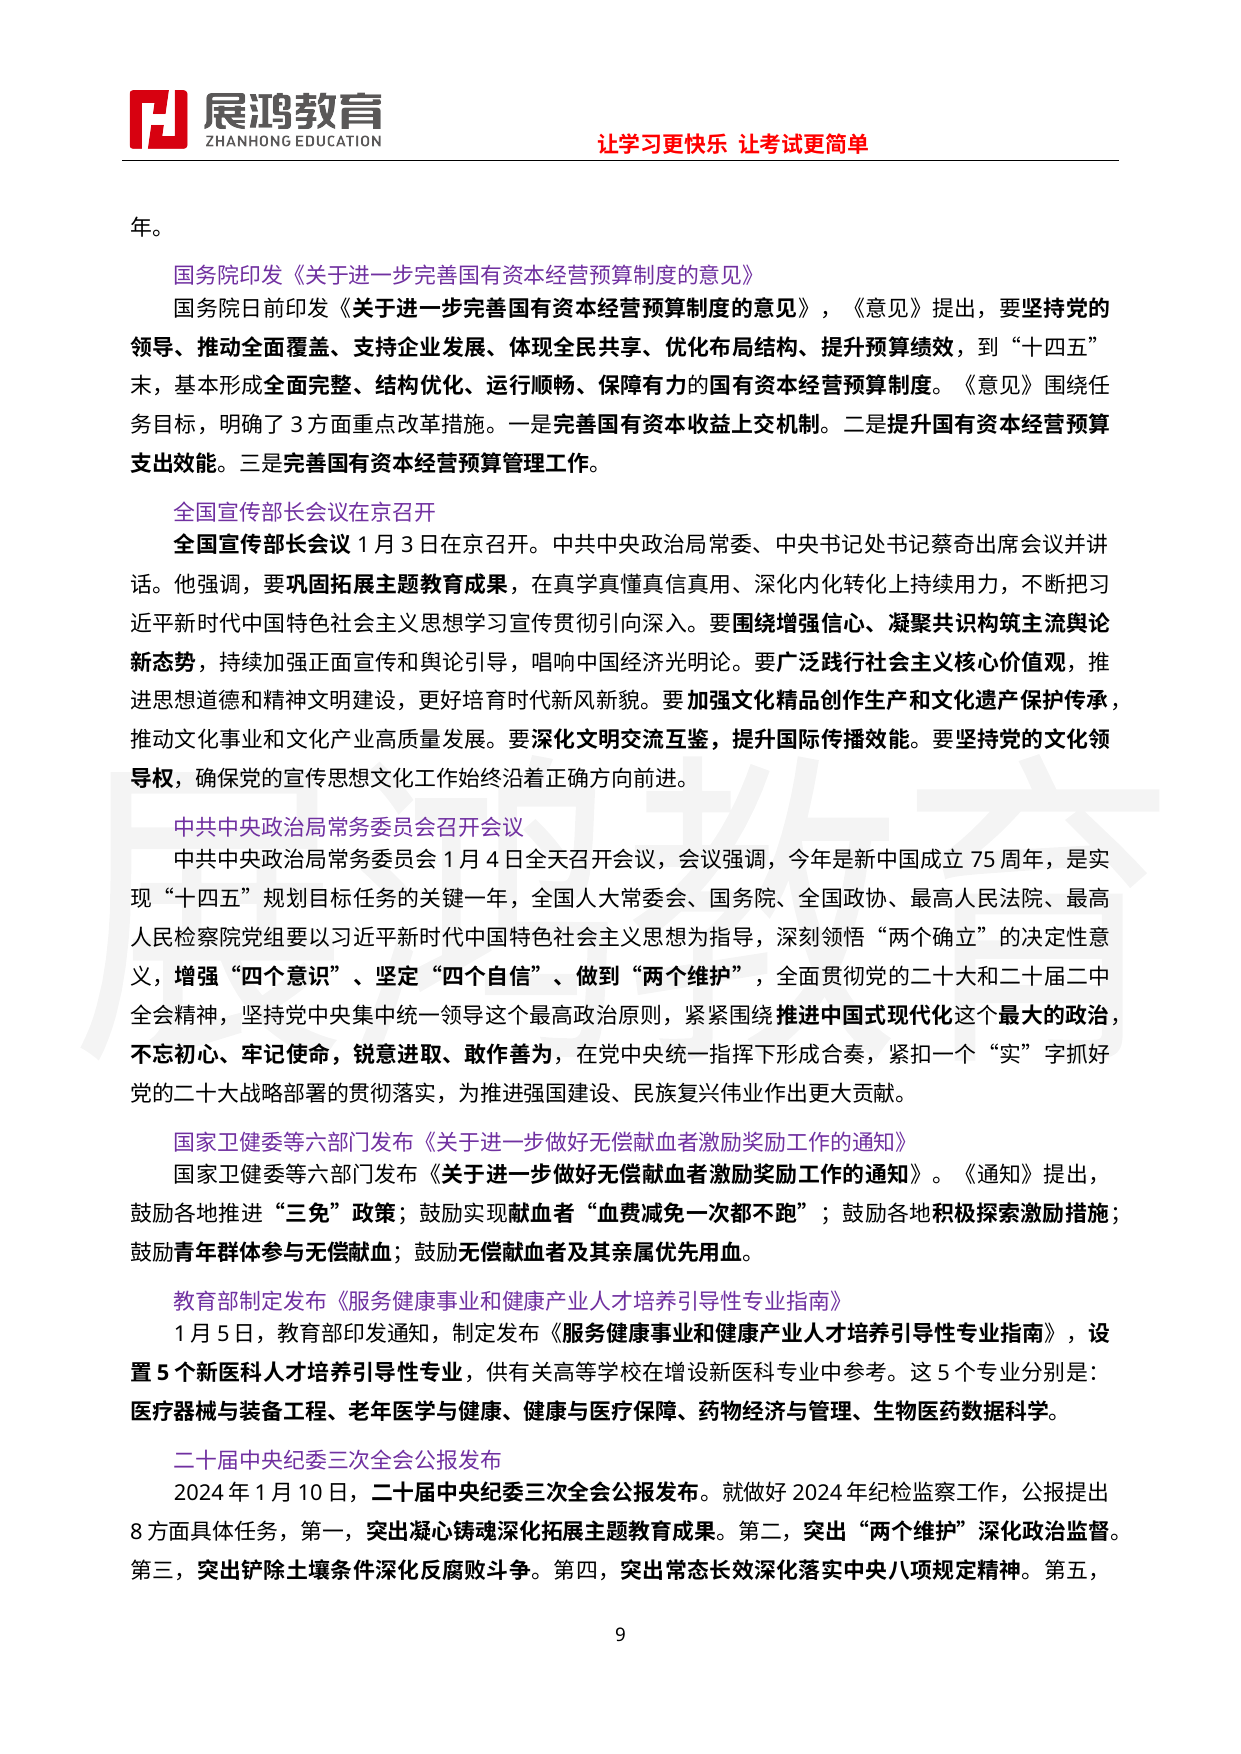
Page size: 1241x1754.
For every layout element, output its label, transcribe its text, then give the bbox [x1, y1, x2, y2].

text 国家卫健委等六部门发布《关于进一步做好无偿献血者激励奖励工作的通知》。《通知》提出，鼓励各地推进“三免”政策；鼓励实现献血者“血费减免一次都不跑”；鼓励各地积极探索激励措施；鼓励青年群体参与无偿献血；鼓励无偿献血者及其亲属优先用血。 [130, 1157, 1110, 1267]
text 全国宣传部长会议在京召开 [130, 495, 1110, 527]
picture [129, 90, 382, 149]
text 国务院印发《关于进一步完善国有资本经营预算制度的意见》 [130, 258, 1110, 290]
text 1月5日，教育部印发通知，制定发布《服务健康事业和健康产业人才培养引导性专业指南》，设置5个新医科人才培养引导性专业，供有关高等学校在增设新医科专业中参考。这5个专业分别是：医疗器械与装备工程、老年医学与健康、健康与医疗保障、药物经济与管理、生物医药数据科学。 [130, 1316, 1110, 1426]
text 国家卫健委等六部门发布《关于进一步做好无偿献血者激励奖励工作的通知》 [130, 1124, 1110, 1157]
text 教育部制定发布《服务健康事业和健康产业人才培养引导性专业指南》 [130, 1283, 1110, 1316]
text 二十届中央纪委三次全会公报发布 [130, 1443, 1110, 1475]
text 全国宣传部长会议1月3日在京召开。中共中央政治局常委、中央书记处书记蔡奇出席会议并讲话。他强调，要巩固拓展主题教育成果，在真学真懂真信真用、深化内化转化上持续用力，不断把习近平新时代中国特色社会主义思想学习宣传贯彻引向深入。要围绕增强信心、凝聚共识构筑主流舆论新态势，持续加强正面宣传和舆论引导，唱响中国经济光明论。要广泛践行社会主义核心价值观，推进思想道德和精神文明建设，更好培育时代新风新貌。要加强文化精品创作生产和文化遗产保护传承，推动文化事业和文化产业高质量发展。要深化文明交流互鉴，提升国际传播效能。要坚持党的文化领导权，确保党的宣传思想文化工作始终沿着正确方向前进。 [130, 527, 1110, 793]
text 国务院日前印发《关于进一步完善国有资本经营预算制度的意见》，《意见》提出，要坚持党的领导、推动全面覆盖、支持企业发展、体现全民共享、优化布局结构、提升预算绩效，到“十四五”末，基本形成全面完整、结构优化、运行顺畅、保障有力的国有资本经营预算制度。《意见》围绕任务目标，明确了3方面重点改革措施。一是完善国有资本收益上交机制。二是提升国有资本经营预算支出效能。三是完善国有资本经营预算管理工作。 [130, 290, 1110, 478]
text 中共中央政治局常务委员会召开会议 [130, 809, 1110, 842]
text 中共中央政治局常务委员会1月4日全天召开会议，会议强调，今年是新中国成立75周年，是实现“十四五”规划目标任务的关键一年，全国人大常委会、国务院、全国政协、最高人民法院、最高人民检察院党组要以习近平新时代中国特色社会主义思想为指导，深刻领悟“两个确立”的决定性意义，增强“四个意识”、坚定“四个自信”、做到“两个维护”，全面贯彻党的二十大和二十届二中全会精神，坚持党中央集中统一领导这个最高政治原则，紧紧围绕推进中国式现代化这个最大的政治，不忘初心、牢记使命，锐意进取、敢作善为，在党中央统一指挥下形成合奏，紧扣一个“实”字抓好党的二十大战略部署的贯彻落实，为推进强国建设、民族复兴伟业作出更大贡献。 [130, 842, 1110, 1108]
